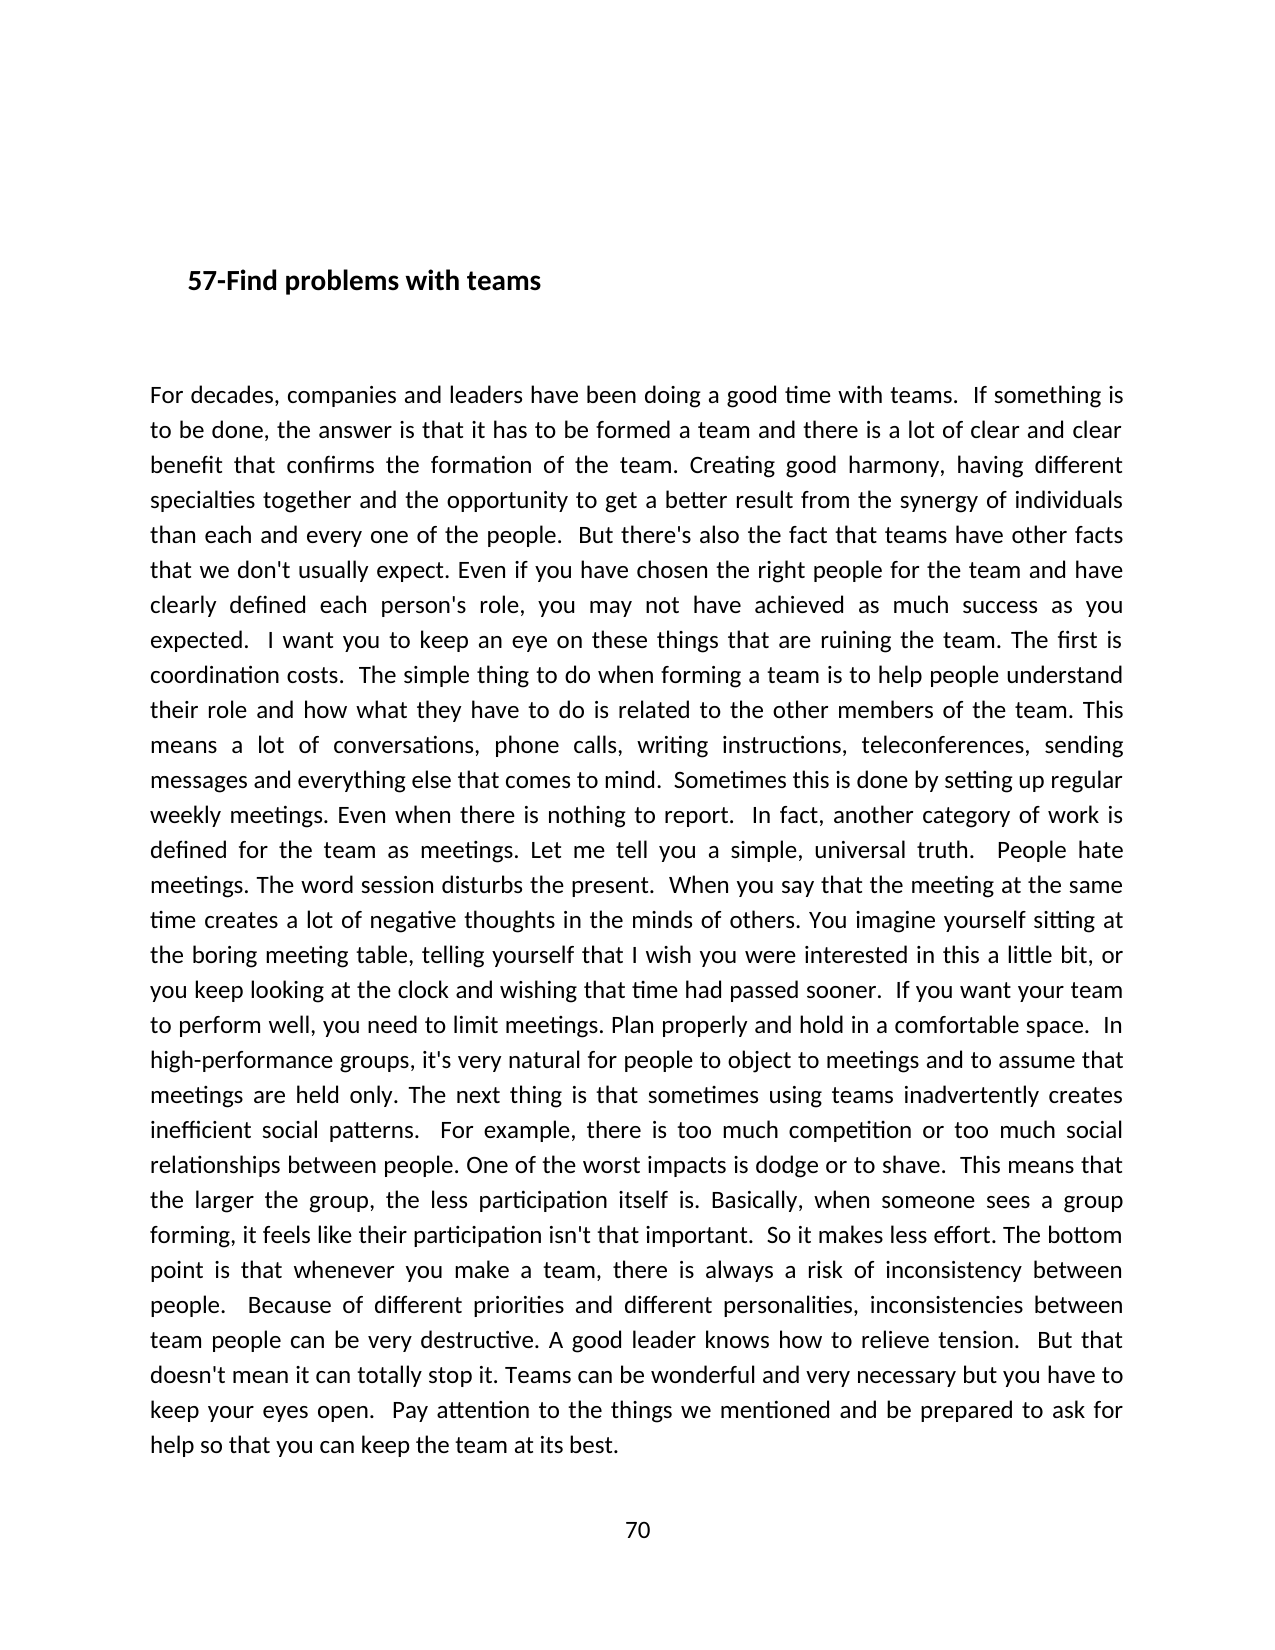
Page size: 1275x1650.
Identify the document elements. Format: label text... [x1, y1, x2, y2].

subtitle Find problems with teams [187, 262, 1125, 297]
text For decades, companies and leaders have been doing a good time with teams. If something is to be done, the answer is that it has to be formed a team and there is a lot of clear and clear benefit that confirms the formation of the team. Creating good harmony, having different specialties together and the opportunity to get a better result from the synergy of individuals than each and every one of the people. But there's also the fact that teams have other facts that we don't usually expect. Even if you have chosen the right people for the team and have clearly defined each person's role, you may not have achieved as much success as you expected. I want you to keep an eye on these things that are ruining the team. The first is coordination costs. The simple thing to do when forming a team is to help people understand their role and how what they have to do is related to the other members of the team. This means a lot of conversations, phone calls, writing instructions, teleconferences, sending messages and everything else that comes to mind. Sometimes this is done by setting up regular weekly meetings. Even when there is nothing to report. In fact, another category of work is defined for the team as meetings. Let me tell you a simple, universal truth. People hate meetings. The word session disturbs the present. When you say that the meeting at the same time creates a lot of negative thoughts in the minds of others. You imagine yourself sitting at the boring meeting table, telling yourself that I wish you were interested in this a little bit, or you keep looking at the clock and wishing that time had passed sooner. If you want your team to perform well, you need to limit meetings. Plan properly and hold in a comfortable space. In high-performance groups, it's very natural for people to object to meetings and to assume that meetings are held only. The next thing is that sometimes using teams inadvertently creates inefficient social patterns. For example, there is too much competition or too much social relationships between people. One of the worst impacts is dodge or to shave. This means that the larger the group, the less participation itself is. Basically, when someone sees a group forming, it feels like their participation isn't that important. So it makes less effort. The bottom point is that whenever you make a team, there is always a risk of inconsistency between people. Because of different priorities and different personalities, inconsistencies between team people can be very destructive. A good leader knows how to relieve tension. But that doesn't mean it can totally stop it. Teams can be wonderful and very necessary but you have to keep your eyes open. Pay attention to the things we mentioned and be prepared to ask for help so that you can keep the team at its best. [150, 379, 1125, 1460]
